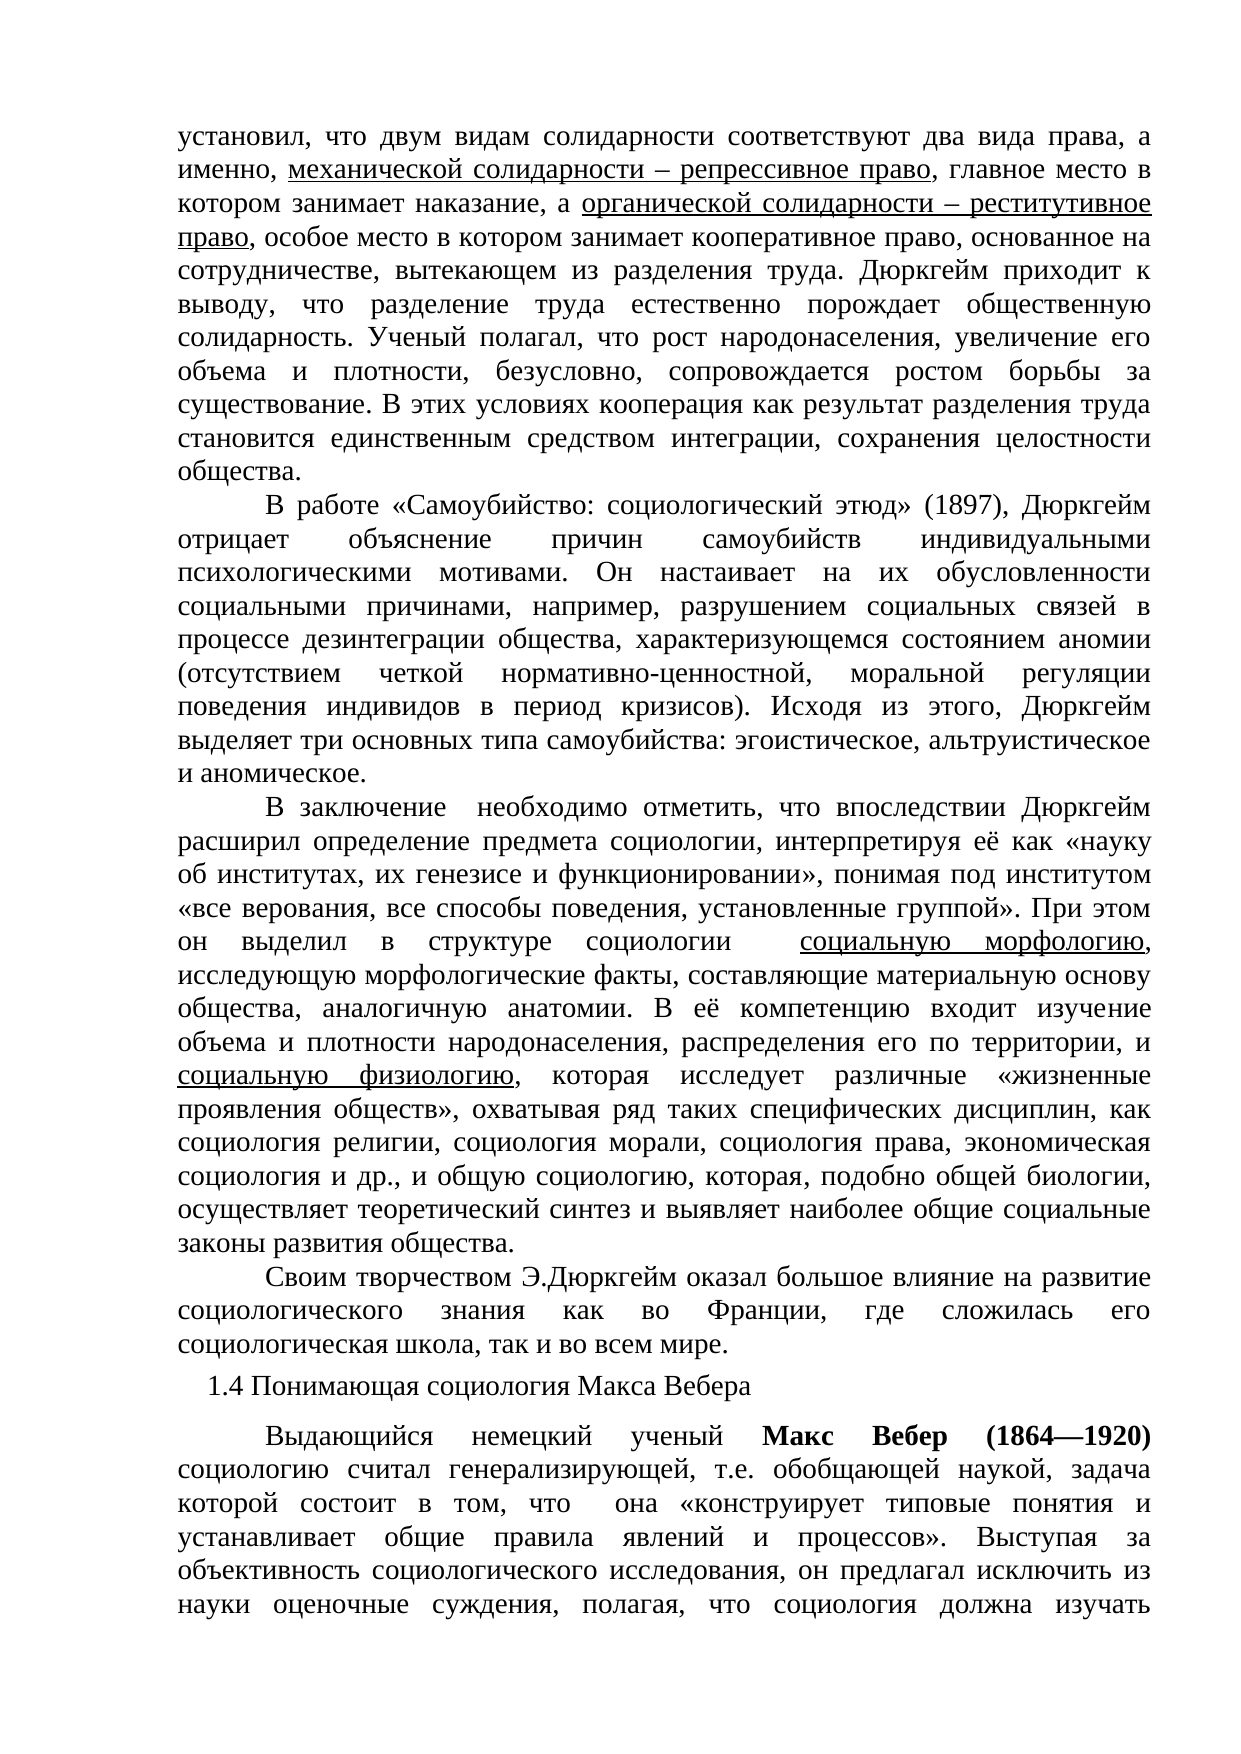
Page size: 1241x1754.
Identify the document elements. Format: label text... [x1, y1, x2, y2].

subtitle 1.4 Понимающая социология Макса Вебера [207, 1368, 1152, 1401]
text В работе «Самоубийство: социологический этюд» (1897), Дюркгейм отрицает объяснение причин самоубийств индивидуальными психологическими мотивами. Он настаивает на их обусловленности социальными причинами, например, разрушением социальных связей в процессе дезинтеграции общества, характеризующемся состоянием аномии (отсутствием четкой нормативно-ценностной, моральной регуляции поведения индивидов в период кризисов). Исходя из этого, Дюркгейм выделяет три основных типа самоубийства: эгоистическое, альтруистическое и аномическое. [177, 487, 1152, 789]
text В заключение необходимо отметить, что впоследствии Дюркгейм расширил определение предмета социологии, интерпретируя её как «науку об институтах, их генезисе и функционировании», понимая под институтом «все верования, все способы поведения, установленные группой». При этом он выделил в структуре социологии социальную морфологию, исследующую морфологические факты, составляющие материальную основу общества, аналогичную анатомии. В её компетенцию входит изучение объема и плотности народонаселения, распределения его по территории, и социальную физиологию, которая исследует различные «жизненные проявления обществ», охватывая ряд таких специфических дисциплин, как социология религии, социология морали, социология права, экономическая социология и др., и общую социологию, которая, подобно общей биологии, осуществляет теоретический синтез и выявляет наиболее общие социальные законы развития общества. [177, 789, 1152, 1259]
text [177, 118, 1152, 487]
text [177, 1418, 1152, 1619]
text Своим творчеством Э.Дюркгейм оказал большое влияние на развитие социологического знания как во Франции, где сложилась его социологическая школа, так и во всем мире. [177, 1259, 1152, 1359]
